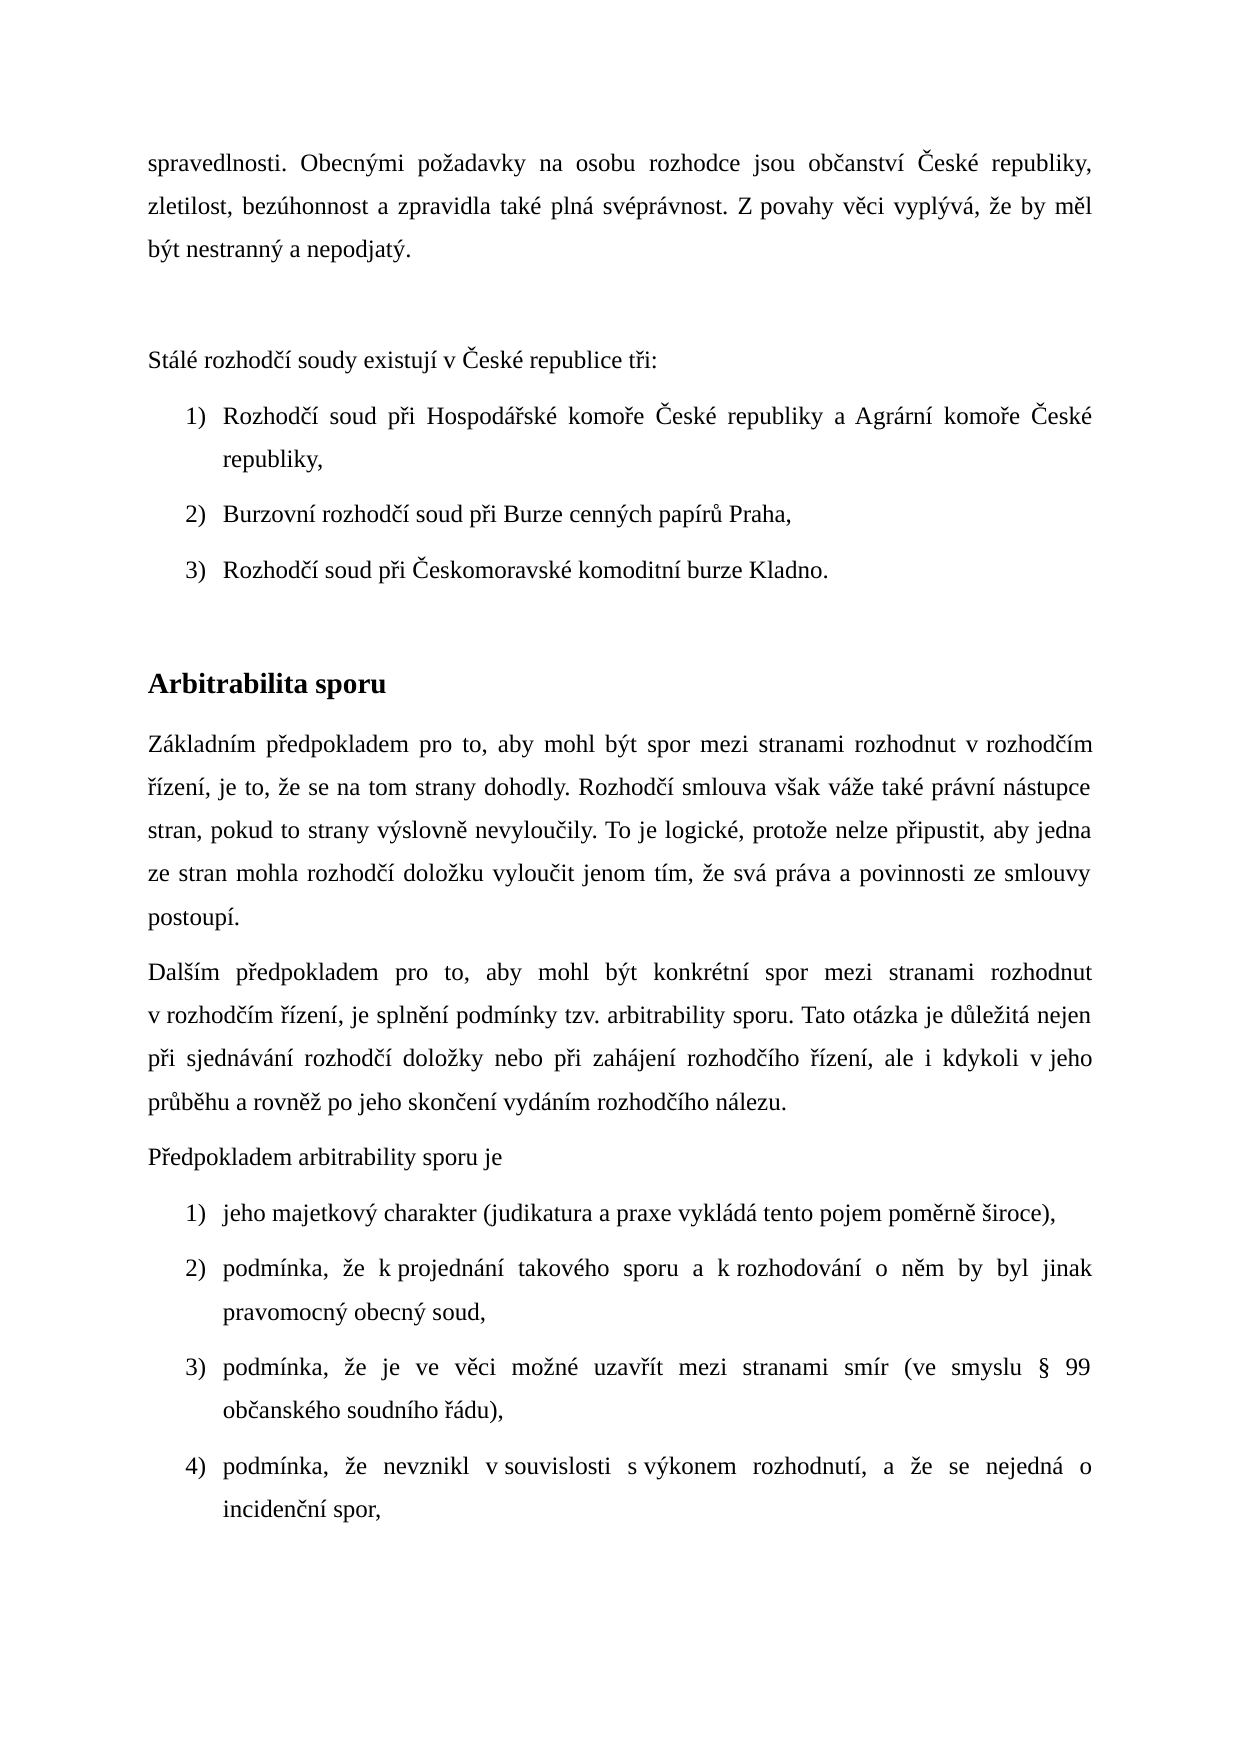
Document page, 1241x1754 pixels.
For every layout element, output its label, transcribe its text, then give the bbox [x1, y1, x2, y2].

text Předpokladem arbitrability sporu je [148, 1142, 1093, 1171]
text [148, 148, 1093, 263]
text Základním předpokladem pro to, aby mohl být spor mezi stranami rozhodnut v rozhodčím řízení, je to, že se na tom strany dohodly. Rozhodčí smlouva však váže také právní nástupce stran, pokud to strany výslovně nevyloučily. To je logické, protože nelze připustit, aby jedna ze stran mohla rozhodčí doložku vyloučit jenom tím, že svá práva a povinnosti ze smlouvy postoupí. [148, 729, 1093, 930]
list Rozhodčí soud při Hospodářské komoře České republiky a Agrární komoře České republiky, [185, 401, 1093, 473]
list Rozhodčí soud při Českomoravské komoditní burze Kladno. [185, 555, 1093, 584]
text Stálé rozhodčí soudy existují v České republice tři: [148, 345, 1093, 374]
list Burzovní rozhodčí soud při Burze cenných papírů Praha, [185, 499, 1093, 528]
list podmínka, že nevznikl v souvislosti s výkonem rozhodnutí, a že se nejedná o incidenční spor, [185, 1451, 1093, 1523]
list podmínka, že k projednání takového sporu a k rozhodování o něm by byl jinak pravomocný obecný soud, [185, 1253, 1093, 1325]
list jeho majetkový charakter (judikatura a praxe vykládá tento pojem poměrně široce), [185, 1198, 1093, 1227]
list podmínka, že je ve věci možné uzavřít mezi stranami smír (ve smyslu § 99 občanského soudního řádu), [185, 1352, 1093, 1424]
text Arbitrabilita sporu [148, 666, 1093, 700]
text Dalším předpokladem pro to, aby mohl být konkrétní spor mezi stranami rozhodnut v rozhodčím řízení, je splnění podmínky tzv. arbitrability sporu. Tato otázka je důležitá nejen při sjednávání rozhodčí doložky nebo při zahájení rozhodčího řízení, ale i kdykoli v jeho průběhu a rovněž po jeho skončení vydáním rozhodčího nálezu. [148, 957, 1093, 1115]
